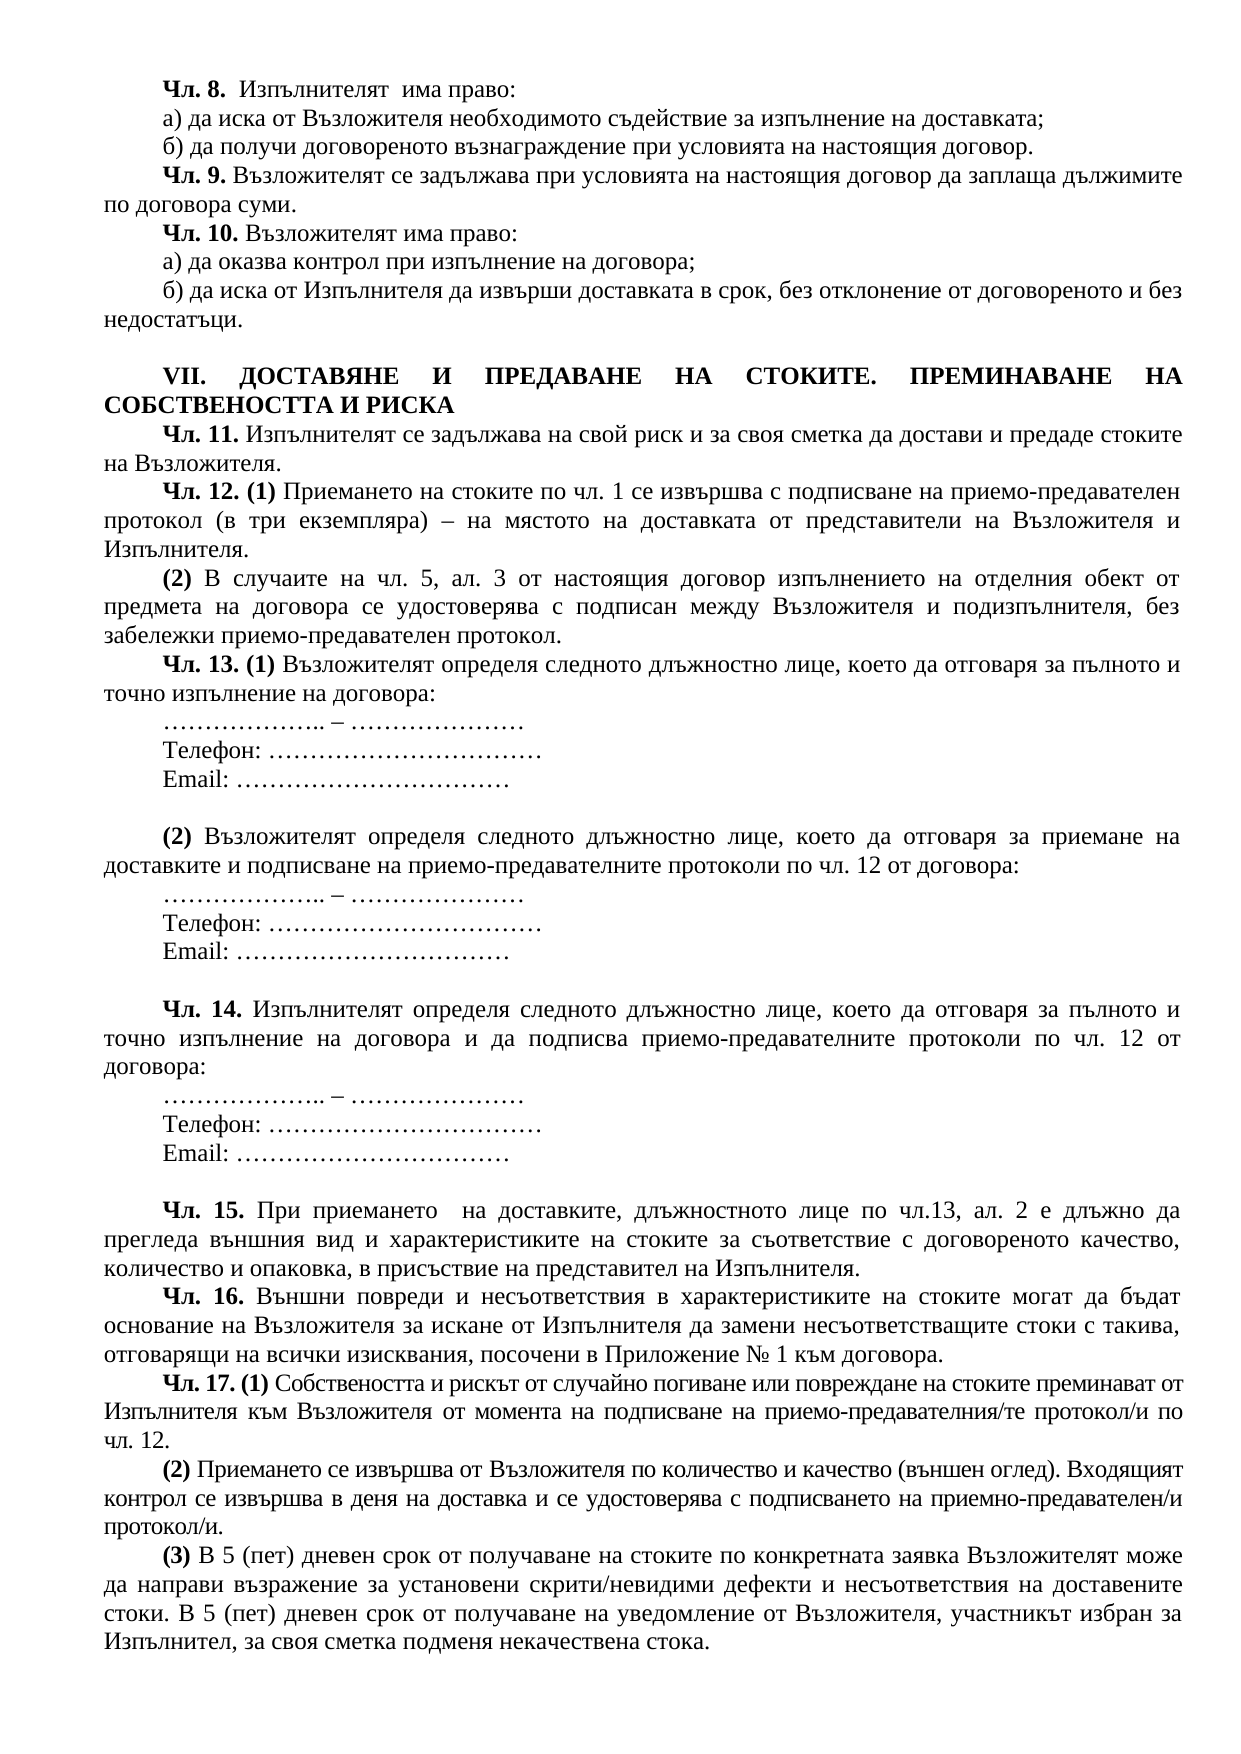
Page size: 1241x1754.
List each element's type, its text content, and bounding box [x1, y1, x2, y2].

text Чл. 12. (1) Приемането на стоките по чл. 1 се извършва с подписване на приемо-предавателен протокол (в три екземпляра) – на мястото на доставката от представители на Възложителя и Изпълнителя. [103, 476, 1181, 563]
text б) да получи договореното възнаграждение при условията на настоящия договор. [103, 131, 1184, 160]
text (2) Приемането се извършва от Възложителя по количество и качество (външен оглед). Входящият контрол се извършва в деня на доставка и се удостоверява с подписването на приемно-предавателен/и протокол/и. [103, 1454, 1184, 1540]
text Телефон: …………………………… [162, 1109, 1181, 1138]
text VII. ДОСТАВЯНЕ И ПРЕДАВАНЕ НА СТОКИТЕ. ПРЕМИНАВАНЕ НА СОБСТВЕНОСТТА И РИСКА [103, 361, 1184, 419]
text (2) Възложителят определя следното длъжностно лице, което да отговаря за приемане на доставките и подписване на приемо-предавателните протоколи по чл. 12 от договора: [103, 821, 1181, 879]
text Чл. 14. Изпълнителят определя следното длъжностно лице, което да отговаря за пълното и точно изпълнение на договора и да подписва приемо-предавателните протоколи по чл. 12 от договора: [103, 994, 1181, 1080]
text Чл. 15. При приемането на доставките, длъжностното лице по чл.13, ал. 2 е длъжно да прегледа външния вид и характеристиките на стоките за съответствие с договореното качество, количество и опаковка, в присъствие на представител на Изпълнителя. [103, 1195, 1181, 1281]
text Email: …………………………… [162, 764, 1181, 793]
text Email: …………………………… [162, 1138, 1181, 1166]
text (3) В 5 (пет) дневен срок от получаване на стоките по конкретната заявка Възложителят може да направи възражение за установени скрити/невидими дефекти и несъответствия на доставените стоки. В 5 (пет) дневен срок от получаване на уведомление от Възложителя, участникът избран за Изпълнител, за своя сметка подменя некачествена стока. [103, 1540, 1184, 1655]
text Чл. 16. Външни повреди и несъответствия в характеристиките на стоките могат да бъдат основание на Възложителя за искане от Изпълнителя да замени несъответстващите стоки с такива, отговарящи на всички изисквания, посочени в Приложение № 1 към договора. [103, 1281, 1181, 1368]
text Email: …………………………… [162, 936, 1181, 965]
text Чл. 8. Изпълнителят има право: [103, 74, 1184, 103]
text Чл. 13. (1) Възложителят определя следното длъжностно лице, което да отговаря за пълното и точно изпълнение на договора: [103, 649, 1181, 706]
text ……………….. – ………………… [162, 879, 1181, 908]
text а) да оказва контрол при изпълнение на договора; [103, 246, 1184, 275]
text Телефон: …………………………… [162, 735, 1181, 764]
text (2) В случаите на чл. 5, ал. 3 от настоящия договор изпълнението на отделния обект от предмета на договора се удостоверява с подписан между Възложителя и подизпълнителя, без забележки приемо-предавателен протокол. [103, 563, 1181, 649]
text Телефон: …………………………… [162, 908, 1181, 936]
text Чл. 11. Изпълнителят се задължава на свой риск и за своя сметка да достави и предаде стоките на Възложителя. [103, 419, 1184, 476]
text ……………….. – ………………… [162, 706, 1181, 735]
text Чл. 10. Възложителят има право: [103, 218, 1184, 246]
text Чл. 9. Възложителят се задължава при условията на настоящия договор да заплаща дължимите по договора суми. [103, 160, 1184, 218]
text а) да иска от Възложителя необходимото съдействие за изпълнение на доставката; [103, 103, 1184, 131]
text б) да иска от Изпълнителя да извърши доставката в срок, без отклонение от договореното и без недостатъци. [103, 275, 1184, 333]
text Чл. 17. (1) Собствеността и рискът от случайно погиване или повреждане на стоките преминават от Изпълнителя към Възложителя от момента на подписване на приемо-предавателния/те протокол/и по чл. 12. [103, 1368, 1184, 1454]
text ……………….. – ………………… [162, 1080, 1181, 1109]
